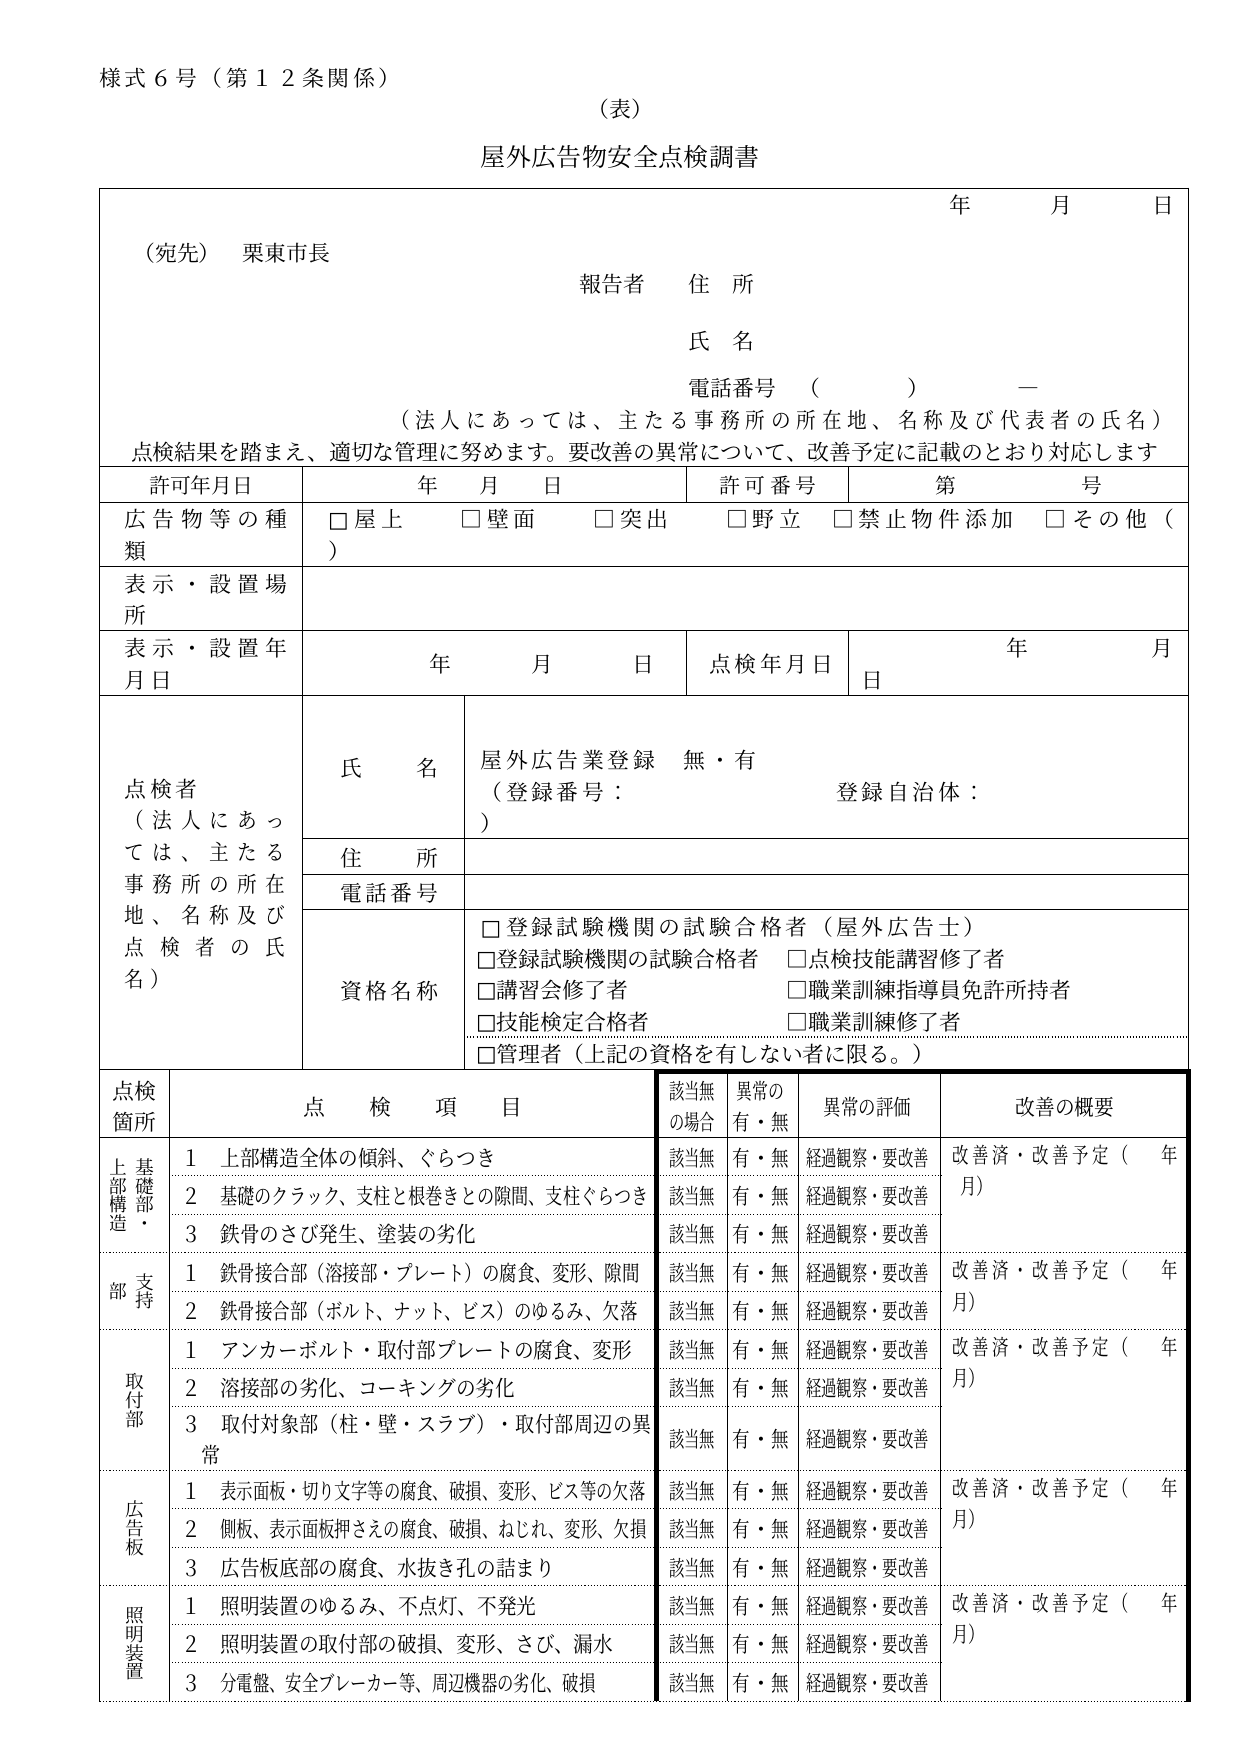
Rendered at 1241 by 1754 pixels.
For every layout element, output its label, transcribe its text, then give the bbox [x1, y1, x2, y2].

table_cell [465, 875, 1188, 909]
table_cell 資格名称 [303, 910, 464, 1069]
table_cell 電話番号 [303, 875, 464, 909]
table_cell 該当無 [659, 1329, 727, 1367]
table_cell 支持部 [100, 1252, 169, 1329]
table_cell ２ 照明装置の取付部の破損、変形、さび、漏水 [170, 1624, 654, 1662]
table_cell 経過観察・要改善 [799, 1547, 940, 1585]
table_cell 年 月 日 [303, 467, 686, 502]
table_cell １ 鉄骨接合部（溶接部・プレート）の腐食、変形、隙間 [170, 1252, 654, 1291]
table_cell 経過観察・要改善 [799, 1214, 940, 1252]
table_cell 有・無 [728, 1368, 798, 1406]
table_cell 経過観察・要改善 [799, 1624, 940, 1662]
table_cell 該当無 [659, 1624, 727, 1662]
table_cell 経過観察・要改善 [799, 1138, 940, 1175]
table_cell 第 号 [849, 467, 1188, 502]
table_cell 該当無 [659, 1368, 727, 1406]
table_cell □屋上 □壁面 □突出 □野立 □禁止物件添加 □その他（ ） [303, 503, 1188, 566]
table_cell [465, 839, 1188, 874]
table_cell ３ 分電盤、安全ブレーカー等、周辺機器の劣化、破損 [170, 1662, 654, 1701]
table_cell 経過観察・要改善 [799, 1470, 940, 1508]
table_header 年 月 日 （宛先） 栗東市長 報告者 住 所 氏 名 電話番号 （ ） ― （法人にあっては、主たる事務所の所在地、名称及び代表者の氏名） 点検結果を踏まえ、適切な管理に努めます。要改善の異常について、改善予定に記載のとおり対応します [100, 189, 1188, 466]
table_cell ３ 鉄骨のさび発生、塗装の劣化 [170, 1214, 654, 1252]
table_cell 表示・設置年月日 [100, 631, 302, 695]
table_cell 改善済・改善予定（ 年 月） [941, 1470, 1186, 1585]
table_cell 有・無 [728, 1329, 798, 1367]
table_cell １ アンカーボルト・取付部プレートの腐食、変形 [170, 1329, 654, 1367]
table_cell 該当無 [659, 1291, 727, 1329]
table_cell 異常の評価 [799, 1074, 940, 1137]
table_cell 点検者 （法人にあっては、主たる事務所の所在地、名称及び点検者の氏名） [100, 696, 302, 1069]
table_cell 有・無 [728, 1662, 798, 1701]
table_cell 有・無 [728, 1291, 798, 1329]
table_cell 有・無 [728, 1470, 798, 1508]
table_cell 経過観察・要改善 [799, 1585, 940, 1624]
table_cell 許可年月日 [100, 467, 302, 502]
table_cell 有・無 [728, 1138, 798, 1175]
table_cell 年 月 日 [849, 631, 1188, 695]
table_cell 有・無 [728, 1508, 798, 1547]
table_cell 点検 箇所 [100, 1070, 169, 1137]
table_cell 該当無 [659, 1138, 727, 1175]
table_cell 改善の概要 [941, 1074, 1186, 1137]
table_cell 有・無 [728, 1547, 798, 1585]
table_cell 屋外広告業登録 無・有 （登録番号： 登録自治体： ） [465, 696, 1188, 838]
text （表） [99, 93, 1141, 124]
table_cell 該当無 [659, 1508, 727, 1547]
table_cell 改善済・改善予定（ 年 月） [941, 1138, 1186, 1252]
table_cell □登録試験機関の試験合格者（屋外広告士） □登録試験機関の試験合格者 □点検技能講習修了者 □講習会修了者 □職業訓練指導員免許所持者 □技能検定合格者 □職業訓練修了者 [465, 910, 1188, 1036]
table_cell 該当無 [659, 1662, 727, 1701]
text 様式６号（第１２条関係） [99, 61, 1141, 93]
table_cell １ 表示面板・切り文字等の腐食、破損、変形、ビス等の欠落 [170, 1470, 654, 1508]
table_cell 点検年月日 [687, 631, 848, 695]
table_cell 有・無 [728, 1252, 798, 1291]
table_cell 照明装置 [100, 1585, 169, 1701]
table_cell 該当無 [659, 1175, 727, 1214]
table_cell 広告板 [100, 1470, 169, 1585]
table_cell ２ 鉄骨接合部（ボルト、ナット、ビス）のゆるみ、欠落 [170, 1291, 654, 1329]
table_cell 異常の 有・無 [728, 1074, 798, 1137]
table_cell 有・無 [728, 1175, 798, 1214]
table_cell ３ 取付対象部（柱・壁・スラブ）・取付部周辺の異常 [170, 1406, 654, 1470]
table_cell 改善済・改善予定（ 年 月） [941, 1329, 1186, 1470]
table_cell ２ 側板、表示面板押さえの腐食、破損、ねじれ、変形、欠損 [170, 1508, 654, 1547]
table_cell ２ 溶接部の劣化、コーキングの劣化 [170, 1368, 654, 1406]
table_cell 取付部 [100, 1329, 169, 1470]
table_cell 有・無 [728, 1585, 798, 1624]
table_cell ３ 広告板底部の腐食、水抜き孔の詰まり [170, 1547, 654, 1585]
table_cell 該当無 [659, 1585, 727, 1624]
table_cell 経過観察・要改善 [799, 1662, 940, 1701]
table_cell 有・無 [728, 1214, 798, 1252]
table_cell 該当無 [659, 1470, 727, 1508]
table_cell 経過観察・要改善 [799, 1406, 940, 1470]
table_cell 点 検 項 目 [170, 1070, 654, 1137]
table_cell 経過観察・要改善 [799, 1175, 940, 1214]
table_cell 経過観察・要改善 [799, 1252, 940, 1291]
table_cell 改善済・改善予定（ 年 月） [941, 1585, 1186, 1701]
table_cell 経過観察・要改善 [799, 1368, 940, 1406]
table_cell 年 月 日 [303, 631, 686, 695]
table_cell 経過観察・要改善 [799, 1329, 940, 1367]
table_cell 改善済・改善予定（ 年 月） [941, 1252, 1186, 1329]
table_cell 住 所 [303, 839, 464, 874]
table_cell 基礎部・ 上部構造 [100, 1138, 169, 1252]
table_cell 該当無 [659, 1214, 727, 1252]
table_cell １ 上部構造全体の傾斜、ぐらつき [170, 1138, 654, 1175]
table_cell ２ 基礎のクラック、支柱と根巻きとの隙間、支柱ぐらつき [170, 1175, 654, 1214]
table_cell 経過観察・要改善 [799, 1291, 940, 1329]
table_cell １ 照明装置のゆるみ、不点灯、不発光 [170, 1585, 654, 1624]
table_cell 経過観察・要改善 [799, 1508, 940, 1547]
table_cell 表示・設置場所 [100, 567, 302, 630]
table_cell □管理者（上記の資格を有しない者に限る。） [465, 1036, 1188, 1069]
table_cell 該当無 [659, 1547, 727, 1585]
table_cell [303, 567, 1188, 630]
table_cell 有・無 [728, 1406, 798, 1470]
table_cell 氏 名 [303, 696, 464, 838]
table_cell 有・無 [728, 1624, 798, 1662]
text 屋外広告物安全点検調書 [99, 124, 1141, 187]
table_cell 広告物等の種類 [100, 503, 302, 566]
table_cell 該当無 [659, 1406, 727, 1470]
table_cell 該当無 の場合 [659, 1074, 727, 1137]
table_cell 該当無 [659, 1252, 727, 1291]
table_cell 許 可 番 号 [687, 467, 848, 502]
